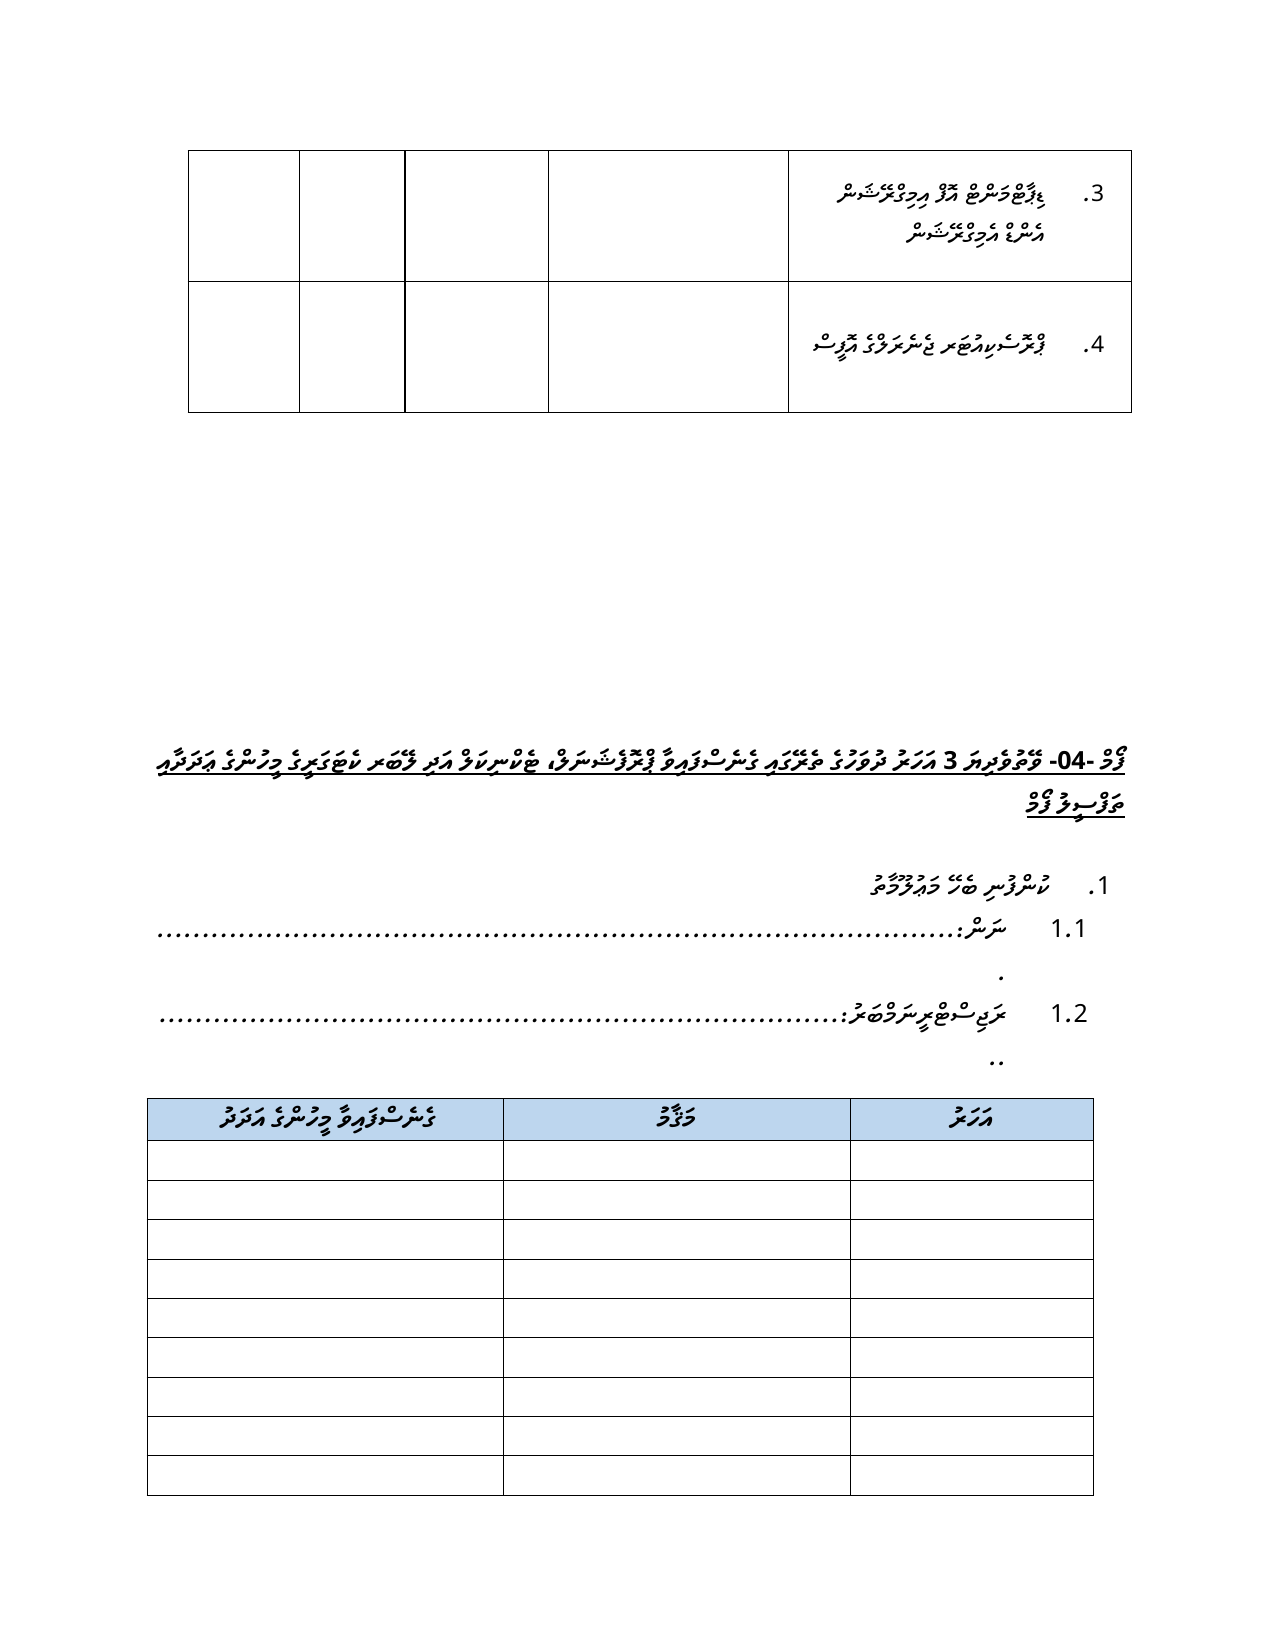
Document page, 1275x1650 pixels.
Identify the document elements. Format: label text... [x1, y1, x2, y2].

table_header އަހަރު [851, 1099, 1093, 1140]
table_cell [851, 1299, 1093, 1337]
table_cell [504, 1299, 850, 1337]
text ފޯމް -04- ވޭތުވެދިޔަ 3 އަހަރު ދުވަހުގެ ތެރޭގައި ގެނެސްފައިވާ ޕްރޮފެޝަނަލް، ޓެކްނިކަލް އަދި ލޭބަރ ކެޓަގަރީގެ މީހުންގެ ޢަދަދާއި ތަފްސީލު ފޯމް [150, 743, 1125, 823]
table_cell [148, 1456, 503, 1495]
table_cell [148, 1141, 503, 1180]
list ރަޖިސްޓްރީނަމްބަރު:............................................................................. [150, 996, 1050, 1076]
table_cell [504, 1260, 850, 1298]
table_cell [504, 1417, 850, 1455]
table_cell [851, 1141, 1093, 1180]
table_cell [549, 151, 788, 281]
table_cell ޕްރޮސެކިއުޓަރ ޖެނެރަލްގެ އޮފީސް [789, 282, 1131, 412]
table_cell [300, 282, 404, 412]
table_cell [189, 282, 299, 412]
table_cell [148, 1260, 503, 1298]
table_cell [504, 1220, 850, 1258]
table_cell [148, 1299, 503, 1337]
table_cell [504, 1141, 850, 1180]
table_cell [148, 1417, 503, 1455]
table_cell [148, 1220, 503, 1258]
table_cell ޑިޕާޓްމަންޓް އޮފް އިމިގްރޭޝަން އެންޑް އެމިގްރޭޝަން [789, 151, 1131, 281]
table_cell [406, 282, 548, 412]
table_cell [148, 1338, 503, 1377]
table_cell [549, 282, 788, 412]
table_cell [148, 1181, 503, 1219]
table_cell [851, 1181, 1093, 1219]
table_cell [504, 1338, 850, 1377]
table_cell [148, 1378, 503, 1416]
table_cell [504, 1456, 850, 1495]
table_header ގެނެސްފައިވާ މީހުންގެ އަދަދު [148, 1099, 503, 1140]
table_cell [504, 1378, 850, 1416]
table_cell [504, 1181, 850, 1219]
table_cell [851, 1338, 1093, 1377]
table_header މަޤާމު [504, 1099, 850, 1140]
table_cell [189, 151, 299, 281]
table_cell [851, 1220, 1093, 1258]
table_cell [851, 1417, 1093, 1455]
table_cell [300, 151, 404, 281]
table_cell [851, 1260, 1093, 1298]
table_cell [851, 1378, 1093, 1416]
list ކުންފުނި ބެހޭ މަޢުލޫމާތު [150, 867, 1087, 905]
table_cell [851, 1456, 1093, 1495]
table_cell [406, 151, 548, 281]
list ނަން:......................................................................................... [150, 910, 1050, 990]
